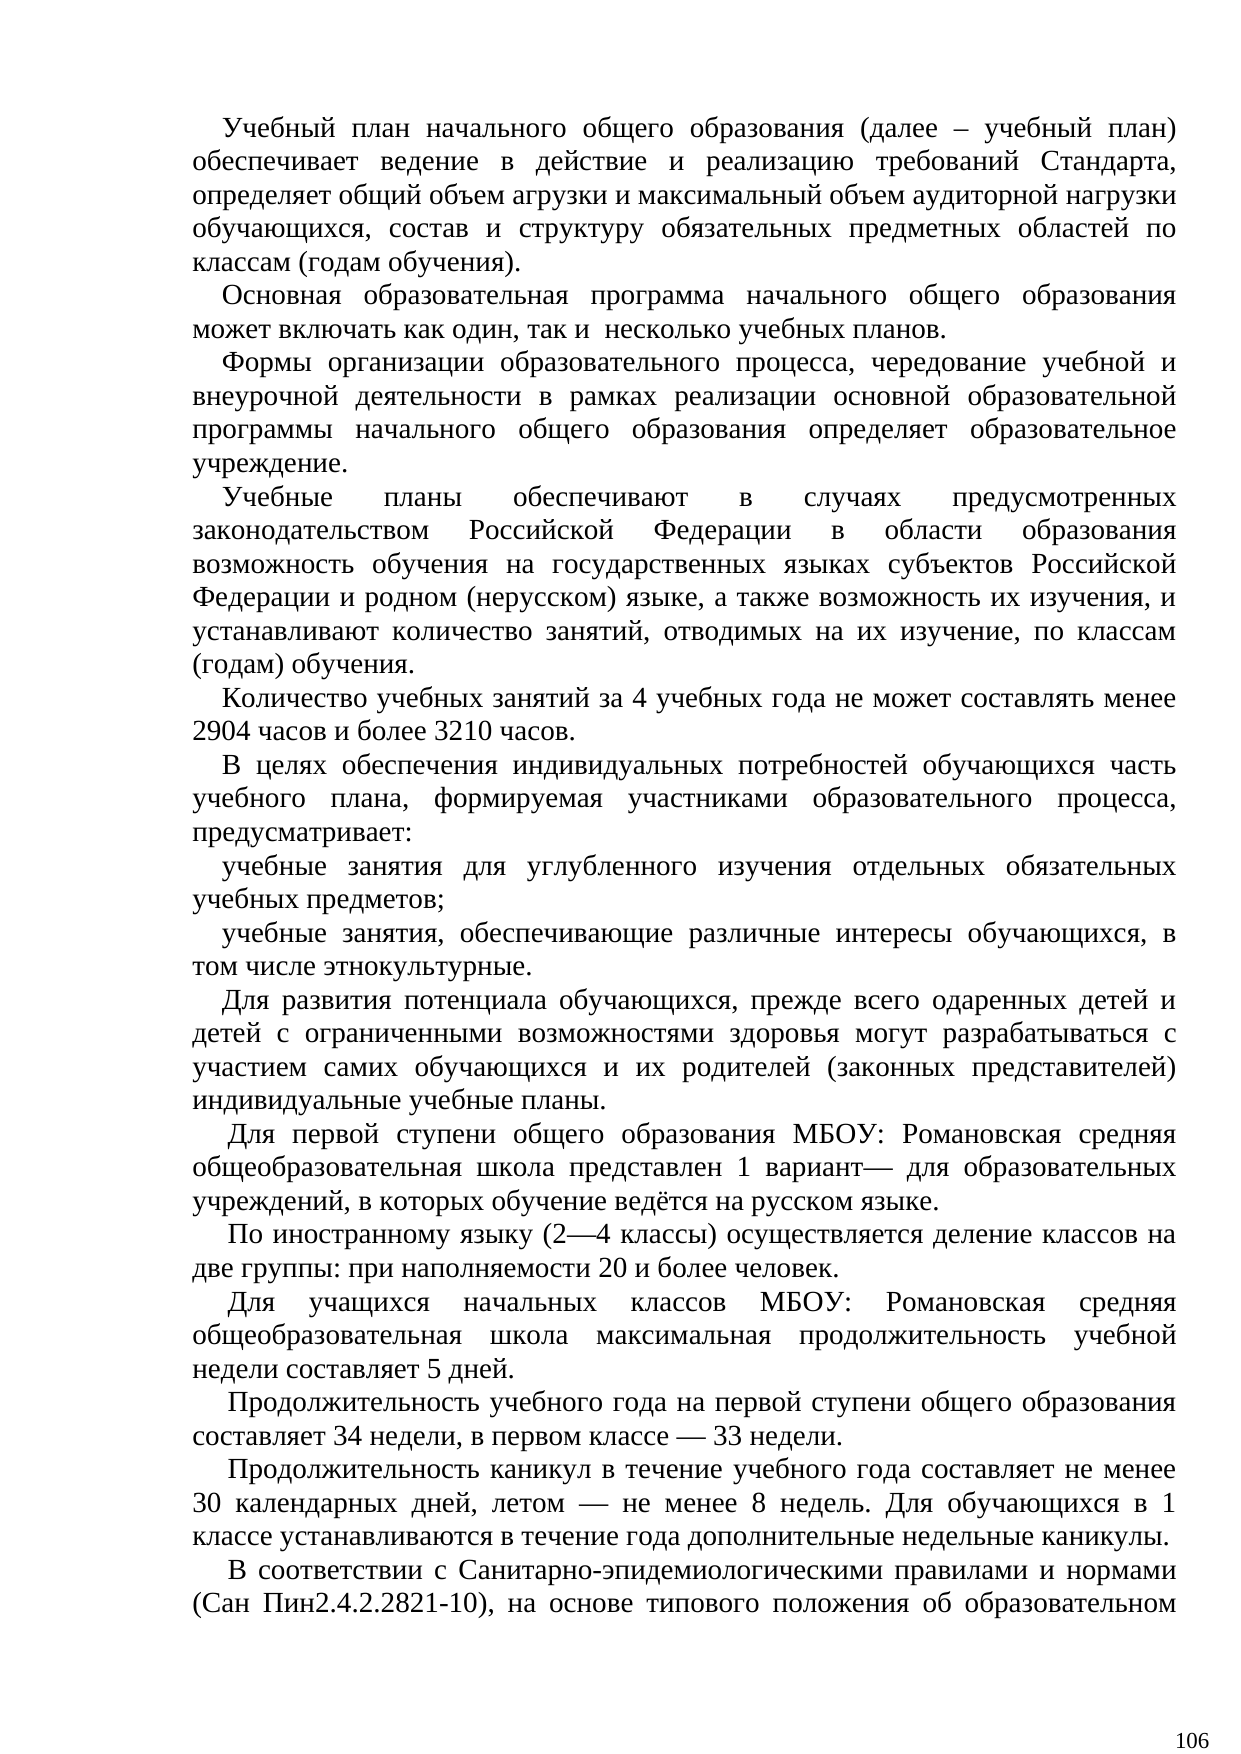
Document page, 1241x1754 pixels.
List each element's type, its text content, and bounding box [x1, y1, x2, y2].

text Продолжительность учебного года на первой ступени общего образования составляет 34 недели, в первом классе — 33 недели. [192, 1384, 1177, 1451]
text В целях обеспечения индивидуальных потребностей обучающихся часть учебного плана, формируемая участниками образовательного процесса, предусматривает: [192, 747, 1177, 848]
text Для учащихся начальных классов МБОУ: Романовская средняя общеобразовательная школа максимальная продолжительность учебной недели составляет 5 дней. [192, 1284, 1177, 1384]
text Учебные планы обеспечивают в случаях предусмотренных законодательством Российской Федерации в области образования возможность обучения на государственных языках субъектов Российской Федерации и родном (нерусском) языке, а также возможность их изучения, и устанавливают количество занятий, отводимых на их изучение, по классам (годам) обучения. [192, 479, 1177, 680]
text учебные занятия для углубленного изучения отдельных обязательных учебных предметов; [192, 848, 1177, 915]
text Для первой ступени общего образования МБОУ: Романовская средняя общеобразовательная школа представлен 1 вариант— для образовательных учреждений, в которых обучение ведётся на русском языке. [192, 1116, 1177, 1217]
text Учебный план начального общего образования (далее – учебный план) обеспечивает ведение в действие и реализацию требований Стандарта, определяет общий объем агрузки и максимальный объем аудиторной нагрузки обучающихся, состав и структуру обязательных предметных областей по классам (годам обучения). [192, 110, 1177, 277]
text учебные занятия, обеспечивающие различные интересы обучающихся, в том числе этнокультурные. [192, 915, 1177, 982]
text Количество учебных занятий за 4 учебных года не может составлять менее 2904 часов и более 3210 часов. [192, 680, 1177, 747]
text По иностранному языку (2—4 классы) осуществляется деление классов на две группы: при наполняемости 20 и более человек. [192, 1217, 1177, 1284]
text Формы организации образовательного процесса, чередование учебной и внеурочной деятельности в рамках реализации основной образовательной программы начального общего образования определяет образовательное учреждение. [192, 344, 1177, 479]
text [192, 1552, 1177, 1619]
text Для развития потенциала обучающихся, прежде всего одаренных детей и детей с ограниченными возможностями здоровья могут разрабатываться с участием самих обучающихся и их родителей (законных представителей) индивидуальные учебные планы. [192, 982, 1177, 1116]
text Продолжительность каникул в течение учебного года составляет не менее 30 календарных дней, летом — не менее 8 недель. Для обучающихся в 1 классе устанавливаются в течение года дополнительные недельные каникулы. [192, 1451, 1177, 1552]
text Основная образовательная программа начального общего образования может включать как один, так и несколько учебных планов. [192, 277, 1177, 344]
